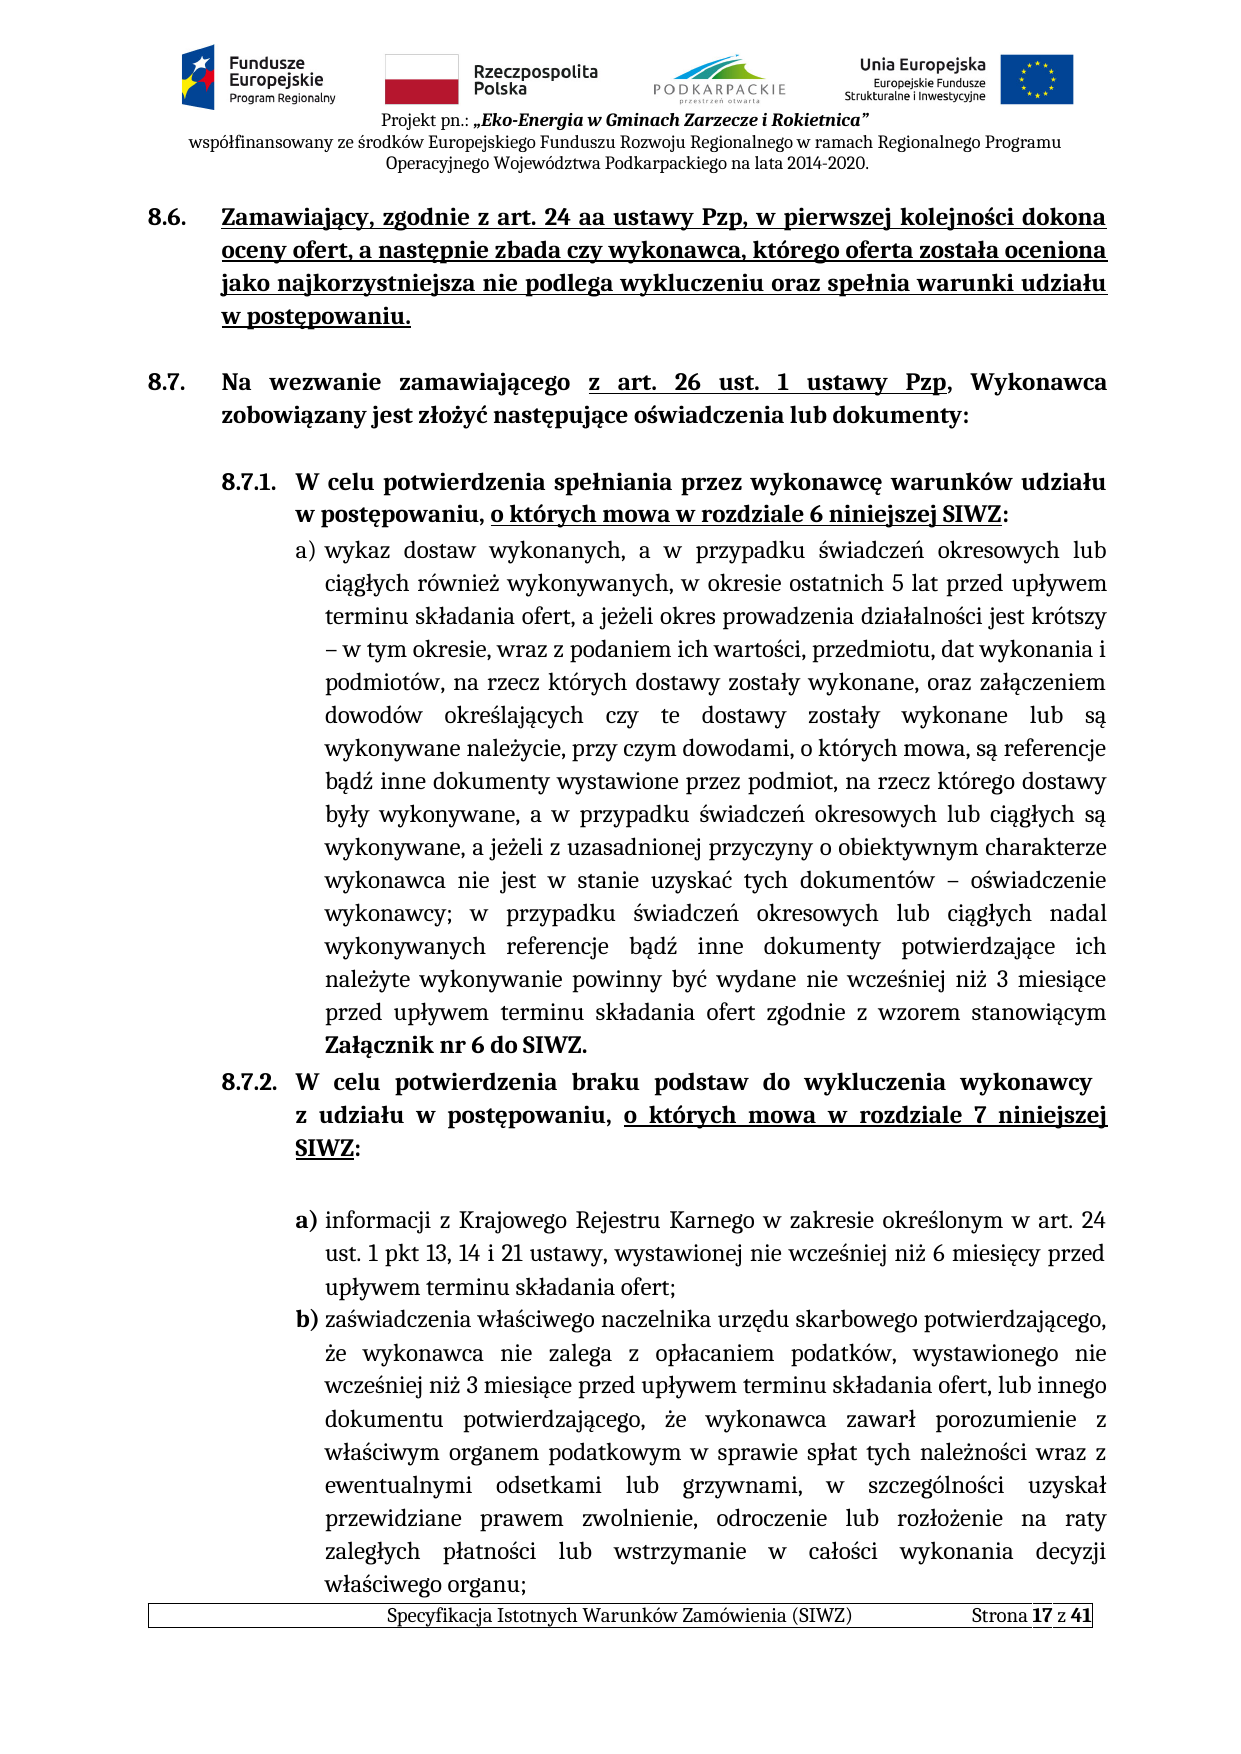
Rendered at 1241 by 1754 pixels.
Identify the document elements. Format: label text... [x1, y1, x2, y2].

list informacji z Krajowego Rejestru Karnego w zakresie określonym w art. 24 ust. 1 pkt 13, 14 i 21 ustawy, wystawionej nie wcześniej niż 6 miesięcy przed upływem terminu składania ofert; [295, 1206, 1107, 1301]
list zaświadczenia właściwego naczelnika urzędu skarbowego potwierdzającego, że wykonawca nie zalega z opłacaniem podatków, wystawionego nie wcześniej niż 3 miesiące przed upływem terminu składania ofert, lub innego dokumentu potwierdzającego, że wykonawca zawarł porozumienie z właściwym organem podatkowym w sprawie spłat tych należności wraz z ewentualnymi odsetkami lub grzywnami, w szczególności uzyskał przewidziane prawem zwolnienie, odroczenie lub rozłożenie na raty zaległych płatności lub wstrzymanie w całości wykonania decyzji właściwego organu; [295, 1305, 1107, 1598]
list W celu potwierdzenia braku podstaw do wykluczenia wykonawcy z udziału w postępowaniu, o których mowa w rozdziale 7 niniejszej SIWZ: [221, 1068, 1107, 1163]
picture [181, 44, 1074, 110]
list wykaz dostaw wykonanych, a w przypadku świadczeń okresowych lub ciągłych również wykonywanych, w okresie ostatnich 5 lat przed upływem terminu składania ofert, a jeżeli okres prowadzenia działalności jest krótszy – w tym okresie, wraz z podaniem ich wartości, przedmiotu, dat wykonania i podmiotów, na rzecz których dostawy zostały wykonane, oraz załączeniem dowodów określających czy te dostawy zostały wykonane lub są wykonywane należycie, przy czym dowodami, o których mowa, są referencje bądź inne dokumenty wystawione przez podmiot, na rzecz którego dostawy były wykonywane, a w przypadku świadczeń okresowych lub ciągłych są wykonywane, a jeżeli z uzasadnionej przyczyny o obiektywnym charakterze wykonawca nie jest w stanie uzyskać tych dokumentów – oświadczenie wykonawcy; w przypadku świadczeń okresowych lub ciągłych nadal wykonywanych referencje bądź inne dokumenty potwierdzające ich należyte wykonywanie powinny być wydane nie wcześniej niż 3 miesiące przed upływem terminu składania ofert zgodnie z wzorem stanowiącym Załącznik nr 6 do SIWZ. [295, 536, 1107, 1059]
list Zamawiający, zgodnie z art. 24 aa ustawy Pzp, w pierwszej kolejności dokona oceny ofert, a następnie zbada czy wykonawca, którego oferta została oceniona jako najkorzystniejsza nie podlega wykluczeniu oraz spełnia warunki udziału w postępowaniu. [148, 203, 1107, 331]
list W celu potwierdzenia spełniania przez wykonawcę warunków udziału w postępowaniu, o których mowa w rozdziale 6 niniejszej SIWZ: [221, 467, 1107, 529]
list Na wezwanie zamawiającego z art. 26 ust. 1 ustawy Pzp, Wykonawca zobowiązany jest złożyć następujące oświadczenia lub dokumenty: [148, 368, 1107, 430]
